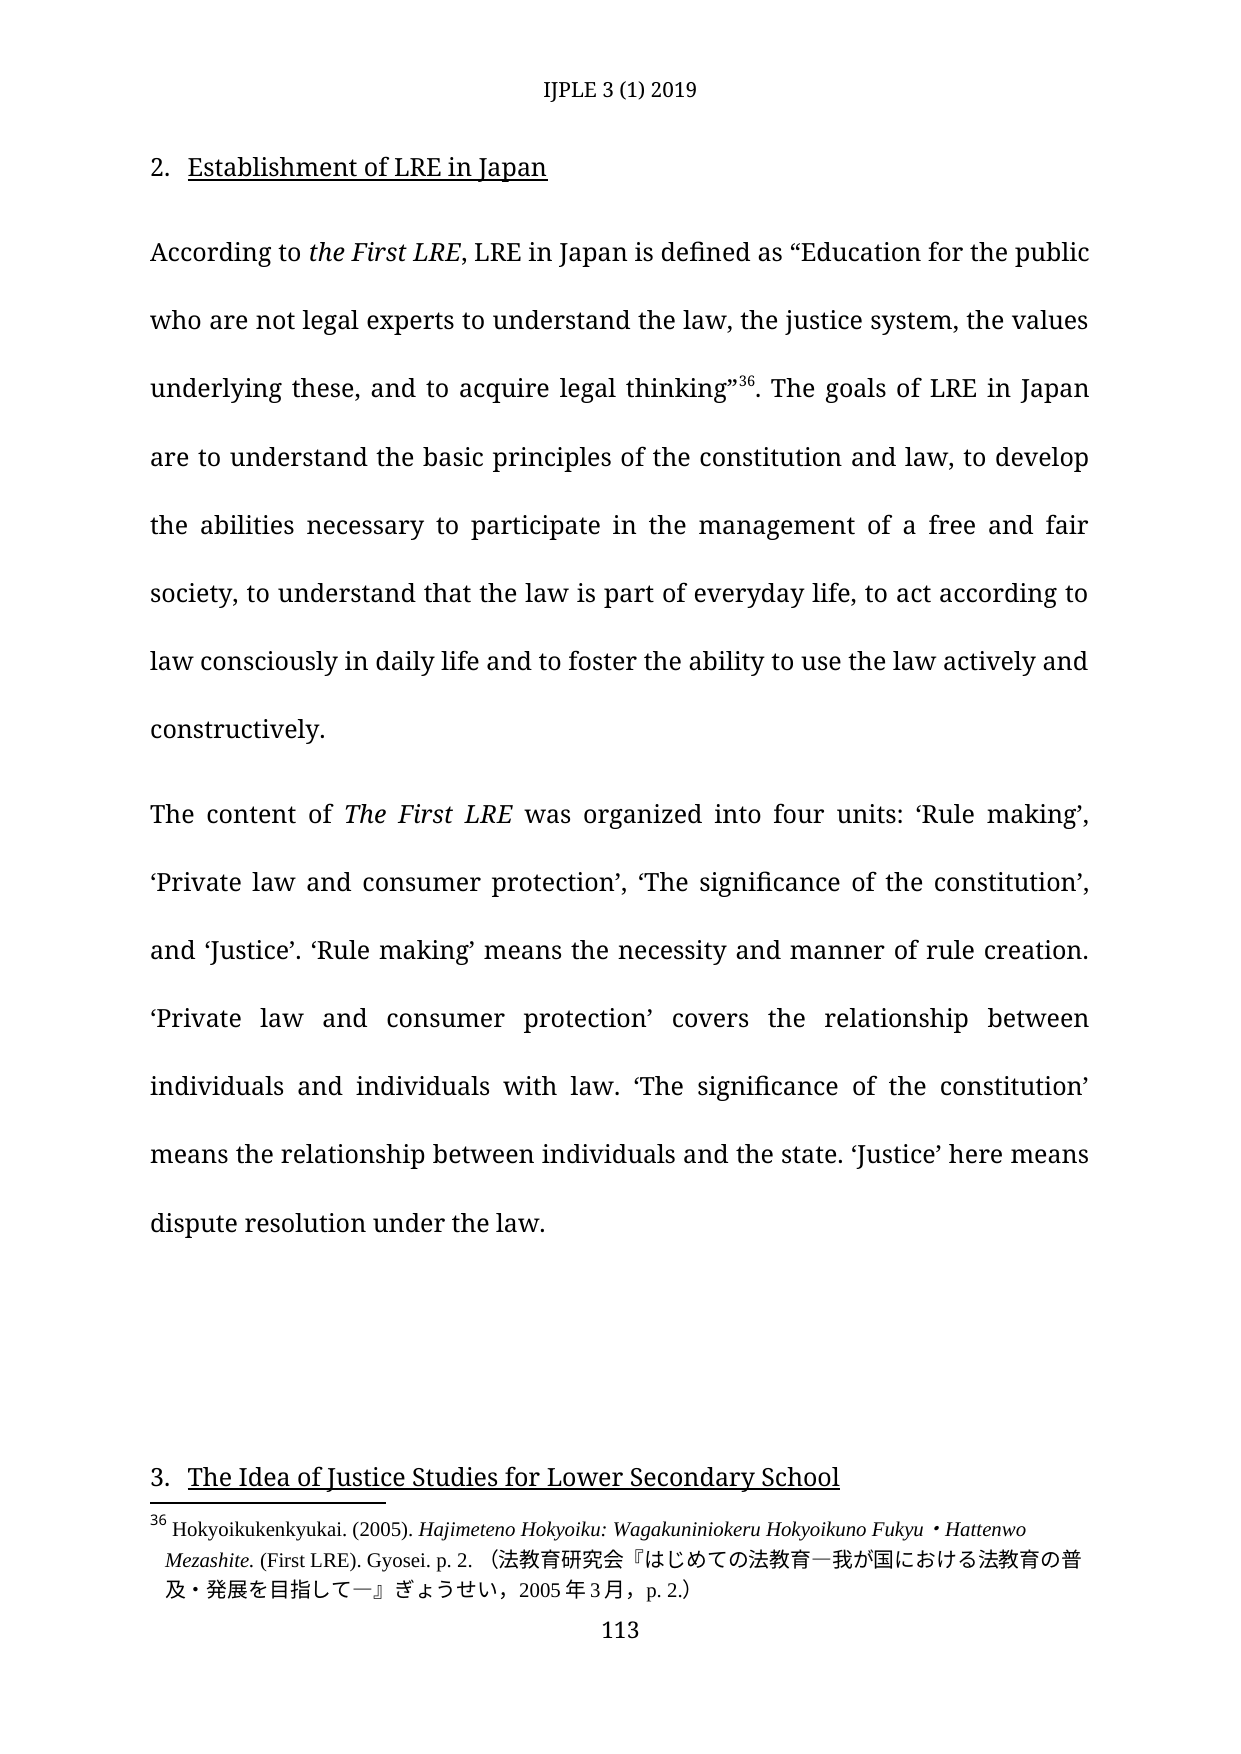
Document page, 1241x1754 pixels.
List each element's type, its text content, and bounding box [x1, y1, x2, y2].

text 3. The Idea of Justice Studies for Lower Secondary School [150, 1459, 1090, 1494]
text The content of The First LRE was organized into four units: ‘Rule making’, ‘Private law and consumer protection’, ‘The significance of the constitution’, and ‘Justice’. ‘Rule making’ means the necessity and manner of rule creation. ‘Private law and consumer protection’ covers the relationship between individuals and individuals with law. ‘The significance of the constitution’ means the relationship between individuals and the state. ‘Justice’ here means dispute resolution under the law. [150, 796, 1090, 1239]
text 2. Establishment of LRE in Japan [150, 150, 1090, 184]
text According to the First LRE, LRE in Japan is defined as “Education for the public who are not legal experts to understand the law, the justice system, the values underlying these, and to acquire legal thinking”. The goals of LRE in Japan are to understand the basic principles of the constitution and law, to develop the abilities necessary to participate in the management of a free and fair society, to understand that the law is part of everyday life, to act according to law consciously in daily life and to foster the ability to use the law actively and constructively. [150, 235, 1090, 746]
